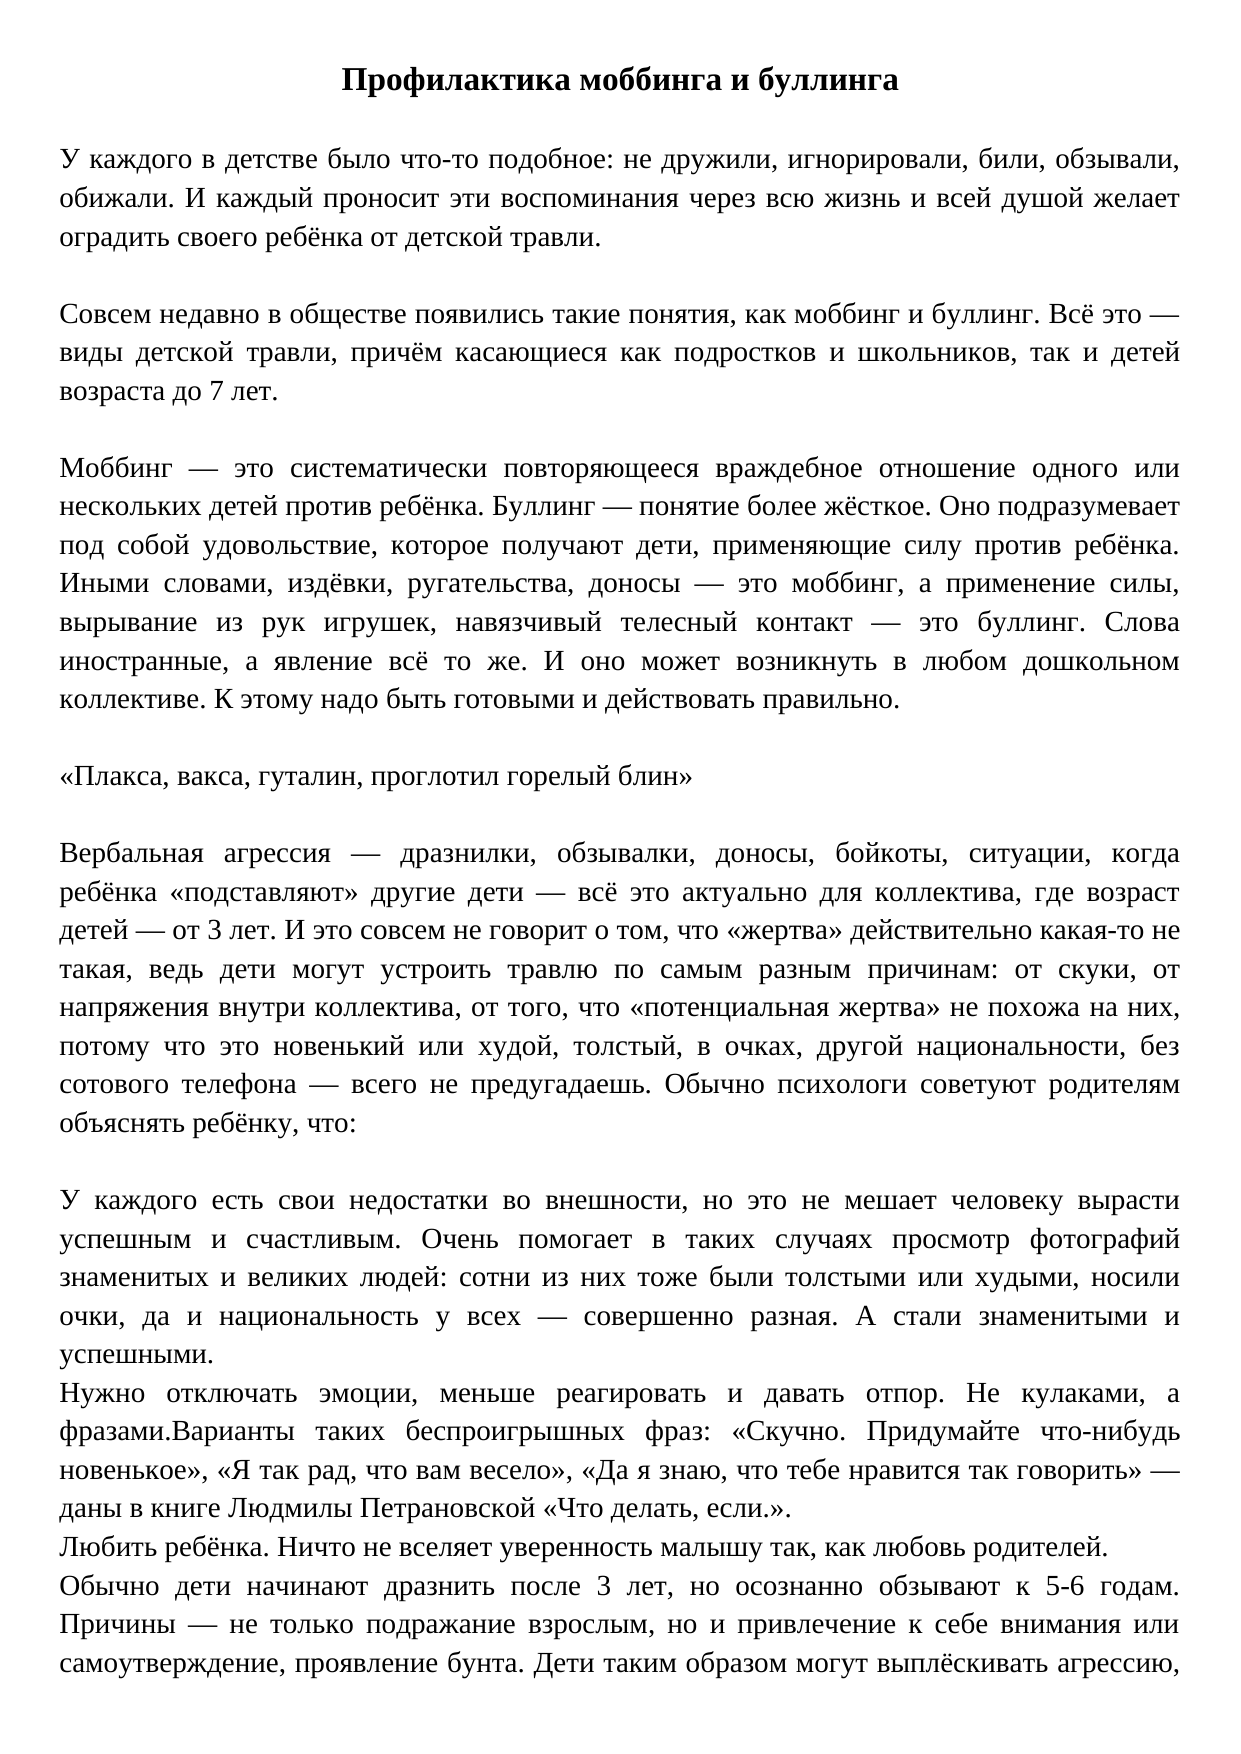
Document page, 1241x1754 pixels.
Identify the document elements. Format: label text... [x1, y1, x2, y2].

text У каждого есть свои недостатки во внешности, но это не мешает человеку вырасти успешным и счастливым. Очень помогает в таких случаях просмотр фотографий знаменитых и великих людей: сотни из них тоже были толстыми или худыми, носили очки, да и национальность у всех — совершенно разная. А стали знаменитыми и успешными. [59, 1182, 1181, 1370]
text «Плакса, вакса, гуталин, проглотил горелый блин» [59, 758, 1181, 792]
text Нужно отключать эмоции, меньше реагировать и давать отпор. Не кулаками, а фразами.Варианты таких беспроигрышных фраз: «Скучно. Придумайте что-нибудь новенькое», «Я так рад, что вам весело», «Да я знаю, что тебе нравится так говорить» — даны в книге Людмилы Петрановской «Что делать, если.». [59, 1375, 1181, 1524]
text Профилактика моббинга и буллинга [59, 59, 1181, 97]
text Моббинг — это систематически повторяющееся враждебное отношение одного или нескольких детей против ребёнка. Буллинг — понятие более жёсткое. Оно подразумевает под собой удовольствие, которое получают дети, применяющие силу против ребёнка. Иными словами, издёвки, ругательства, доносы — это моббинг, а применение силы, вырывание из рук игрушек, навязчивый телесный контакт — это буллинг. Слова иностранные, а явление всё то же. И оно может возникнуть в любом дошкольном коллективе. К этому надо быть готовыми и действовать правильно. [59, 450, 1181, 715]
text Вербальная агрессия — дразнилки, обзывалки, доносы, бойкоты, ситуации, когда ребёнка «подставляют» другие дети — всё это актуально для коллектива, где возраст детей — от 3 лет. И это совсем не говорит о том, что «жертва» действительно какая-то не такая, ведь дети могут устроить травлю по самым разным причинам: от скуки, от напряжения внутри коллектива, от того, что «потенциальная жертва» не похожа на них, потому что это новенький или худой, толстый, в очках, другой национальности, без сотового телефона — всего не предугадаешь. Обычно психологи советуют родителям объяснять ребёнку, что: [59, 835, 1181, 1139]
text Любить ребёнка. Ничто не вселяет уверенность малышу так, как любовь родителей. [59, 1529, 1181, 1563]
text Совсем недавно в обществе появились такие понятия, как моббинг и буллинг. Всё это — виды детской травли, причём касающиеся как подростков и школьников, так и детей возраста до 7 лет. [59, 296, 1181, 406]
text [59, 1568, 1181, 1678]
text У каждого в детстве было что-то подобное: не дружили, игнорировали, били, обзывали, обижали. И каждый проносит эти воспоминания через всю жизнь и всей душой желает оградить своего ребёнка от детской травли. [59, 142, 1181, 252]
